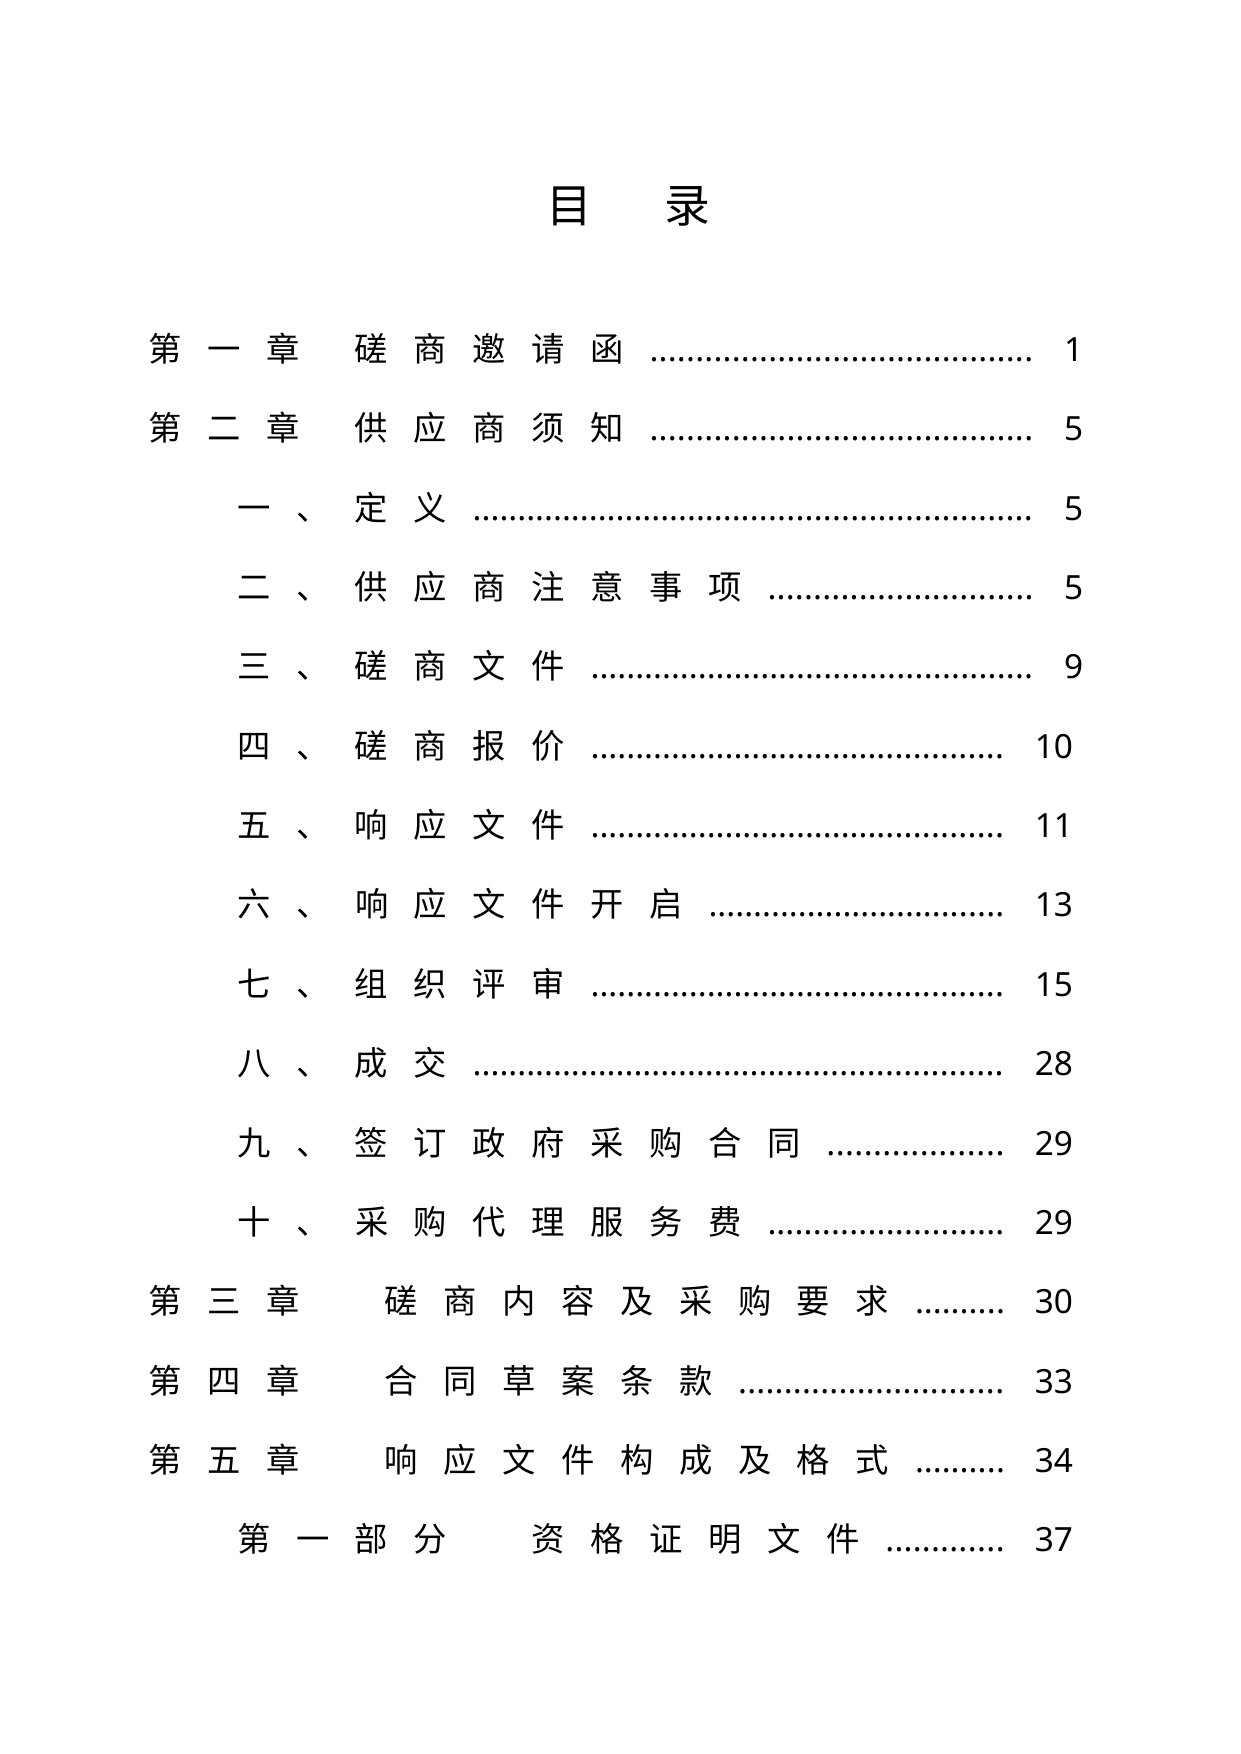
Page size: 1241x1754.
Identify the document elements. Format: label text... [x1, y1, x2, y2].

text 八、成交 28 [148, 1022, 1092, 1101]
text 第三章 磋商内容及采购要求 30 [148, 1260, 1092, 1339]
text 六、响应文件开启 13 [148, 863, 1092, 942]
text 第一章 磋商邀请函 1 [148, 307, 1092, 387]
text 四、磋商报价 10 [148, 704, 1092, 783]
text 目 录 [207, 163, 1033, 242]
text 五、响应文件 11 [148, 783, 1092, 863]
text 七、组织评审 15 [148, 942, 1092, 1022]
text 三、磋商文件 9 [148, 625, 1092, 704]
text 九、签订政府采购合同 29 [148, 1101, 1092, 1180]
text 第二章 供应商须知 5 [148, 387, 1092, 466]
text 第一部分 资格证明文件 37 [148, 1498, 1092, 1577]
text 一、定义 5 [148, 466, 1092, 545]
text 第五章 响应文件构成及格式 34 [148, 1418, 1092, 1498]
text 十、采购代理服务费 29 [148, 1180, 1092, 1260]
text 二、供应商注意事项 5 [148, 545, 1092, 625]
text 第四章 合同草案条款 33 [148, 1339, 1092, 1418]
